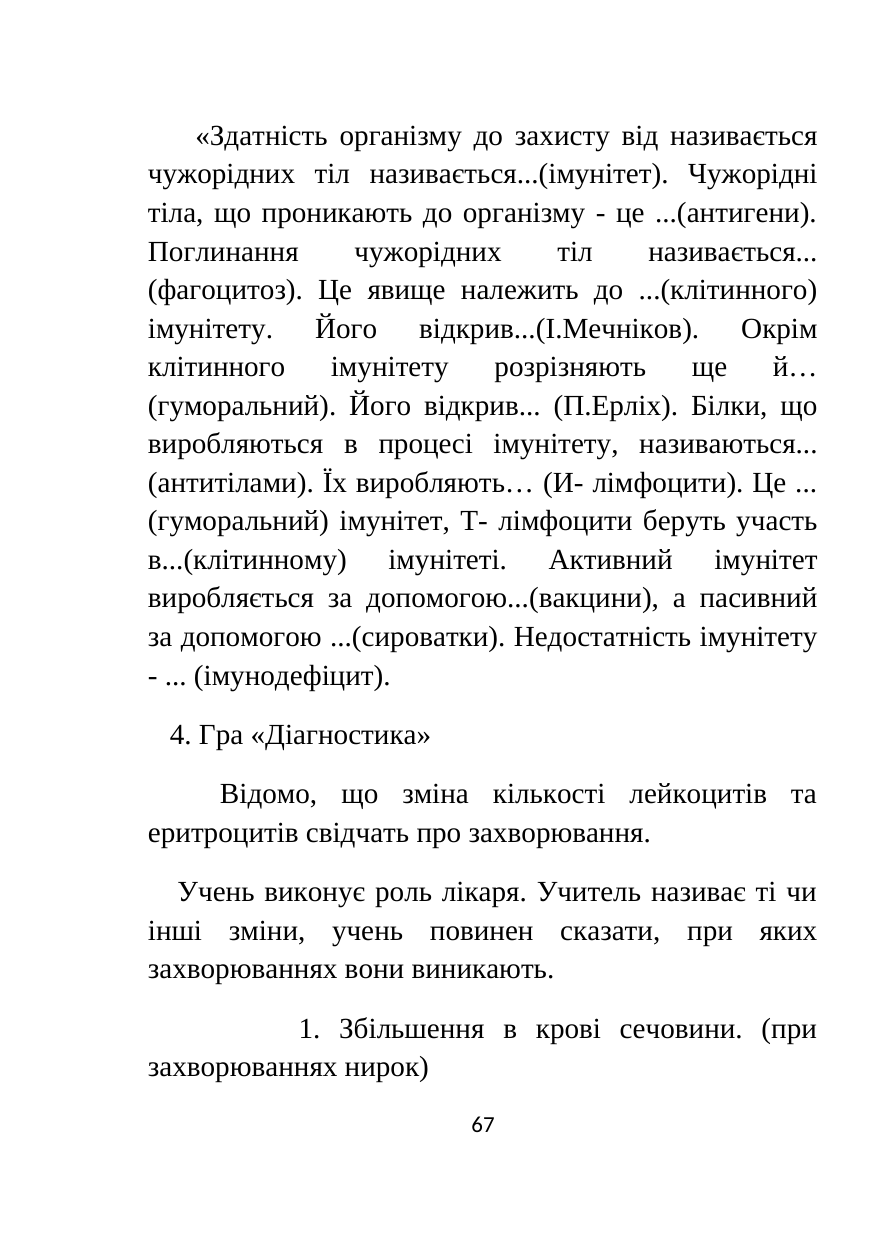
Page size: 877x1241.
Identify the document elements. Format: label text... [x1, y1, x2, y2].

text 1. Збільшення в крові сечовини. (при захворюваннях нирок) [148, 1011, 818, 1083]
text 4. Гра «Діагностика» [148, 717, 818, 751]
text Учень виконує роль лікаря. Учитель називає тi чи iншi змiни, учень повинен сказати, при яких захворюваннях вони виникають. [148, 874, 818, 985]
text «Здатність організму до захисту від називається чужорідних тіл називається...(імунітет). Чужорідні тіла, що проникають до організму - це ...(антигени). Поглинання чужорідних тіл називається...(фагоцитоз). Це явище належить до ...(клітинного) імунітету. Його відкрив...(І.Мечніков). Окрім клітинного імунітету розрізняють ще й…(гуморальний). Його відкрив... (П.Ерліх). Білки, що виробляються в процесі імунітету, називаються... (антитілами). Їх виробляють… (И- лімфоцити). Це ...(гуморальний) імунітет, Т- лімфоцити беруть участь в...(клітинному) імунітеті. Активний імунітет виробляється за допомогою...(вакцини), а пасивний за допомогою ...(сироватки). Недостатність імунітету - ... (імунодефіцит). [148, 118, 818, 691]
text Відомо, що зміна кількості лейкоцитів та еритроцитів свідчать про захворювання. [148, 776, 818, 848]
